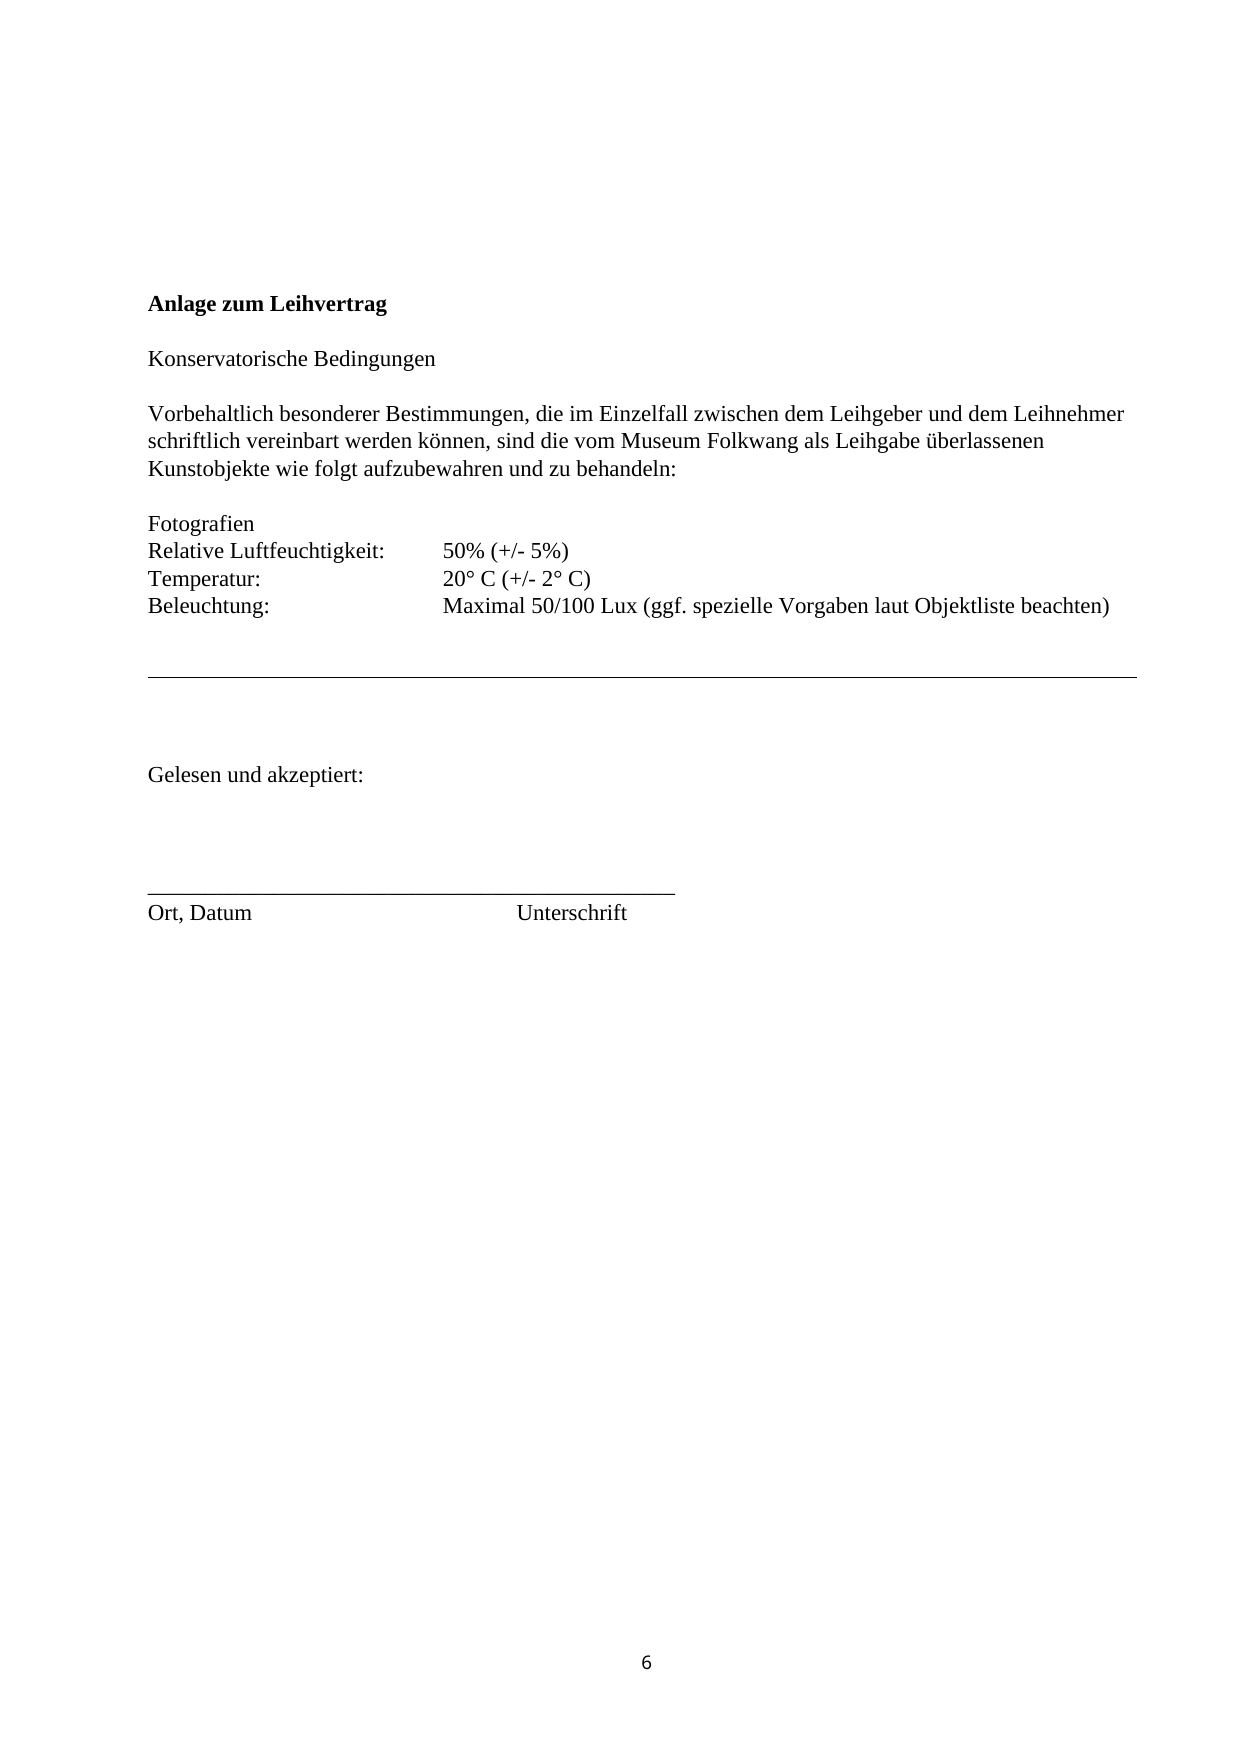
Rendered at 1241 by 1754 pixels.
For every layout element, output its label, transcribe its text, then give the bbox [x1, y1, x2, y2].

text Credit line: Museum Folkwang, EssenAnlage zum Leihvertrag [148, 289, 1137, 317]
text Ort, Datum Unterschrift [148, 898, 1137, 926]
text Temperatur: 20° C (+/- 2° C) [148, 564, 1137, 592]
text Fotografien [148, 509, 1137, 537]
text ______________________________________________ [148, 871, 1137, 898]
text Vorbehaltlich besonderer Bestimmungen, die im Einzelfall zwischen dem Leihgeber und dem Leihnehmer schriftlich vereinbart werden können, sind die vom Museum Folkwang als Leihgabe überlassenen Kunstobjekte wie folgt aufzubewahren und zu behandeln: [148, 399, 1137, 482]
text Konservatorische Bedingungen [148, 344, 1137, 372]
text Relative Luftfeuchtigkeit: 50% (+/- 5%) [148, 537, 1137, 564]
text Beleuchtung: Maximal 50/100 Lux (ggf. spezielle Vorgaben laut Objektliste beachten) [148, 592, 1137, 619]
text Gelesen und akzeptiert: [148, 761, 1137, 788]
